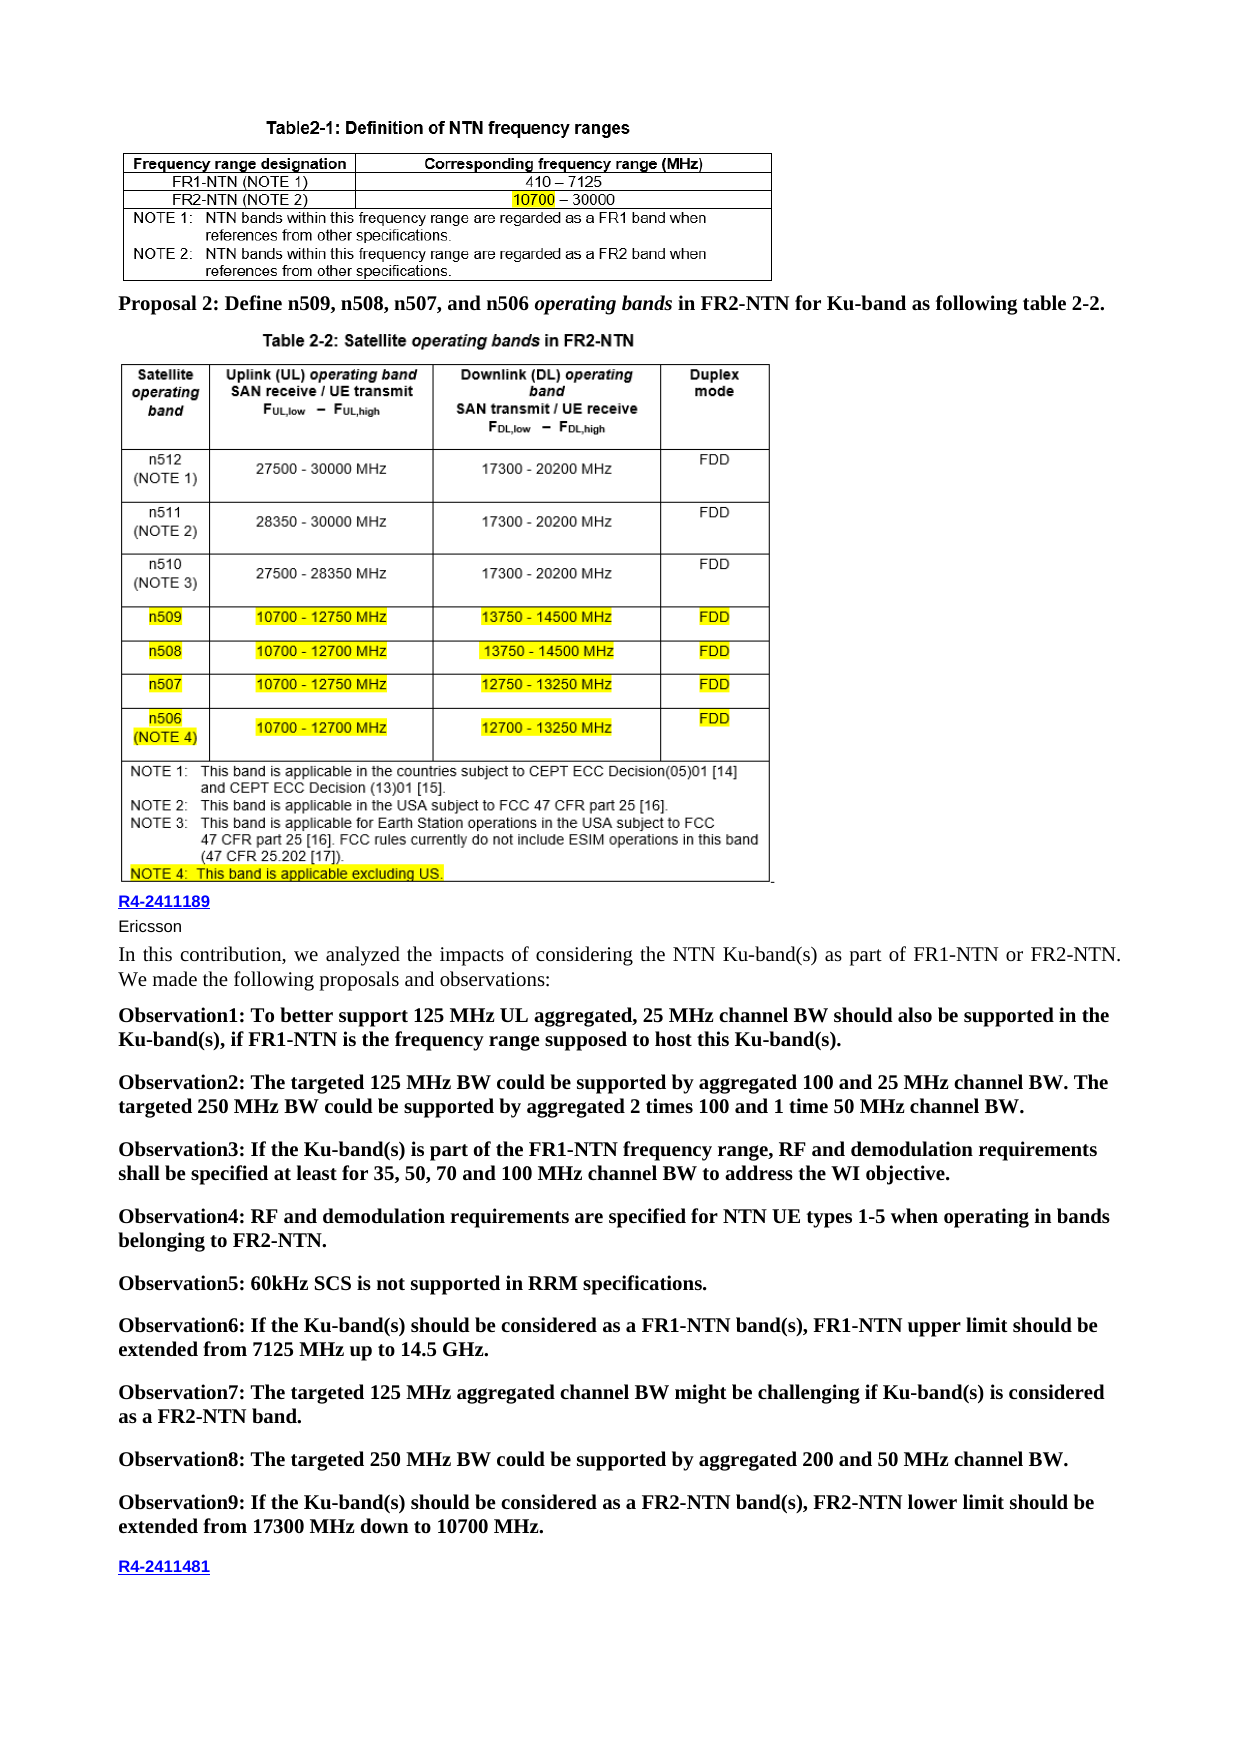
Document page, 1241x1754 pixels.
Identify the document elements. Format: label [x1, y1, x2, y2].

picture [118, 333, 775, 886]
picture [118, 118, 775, 285]
